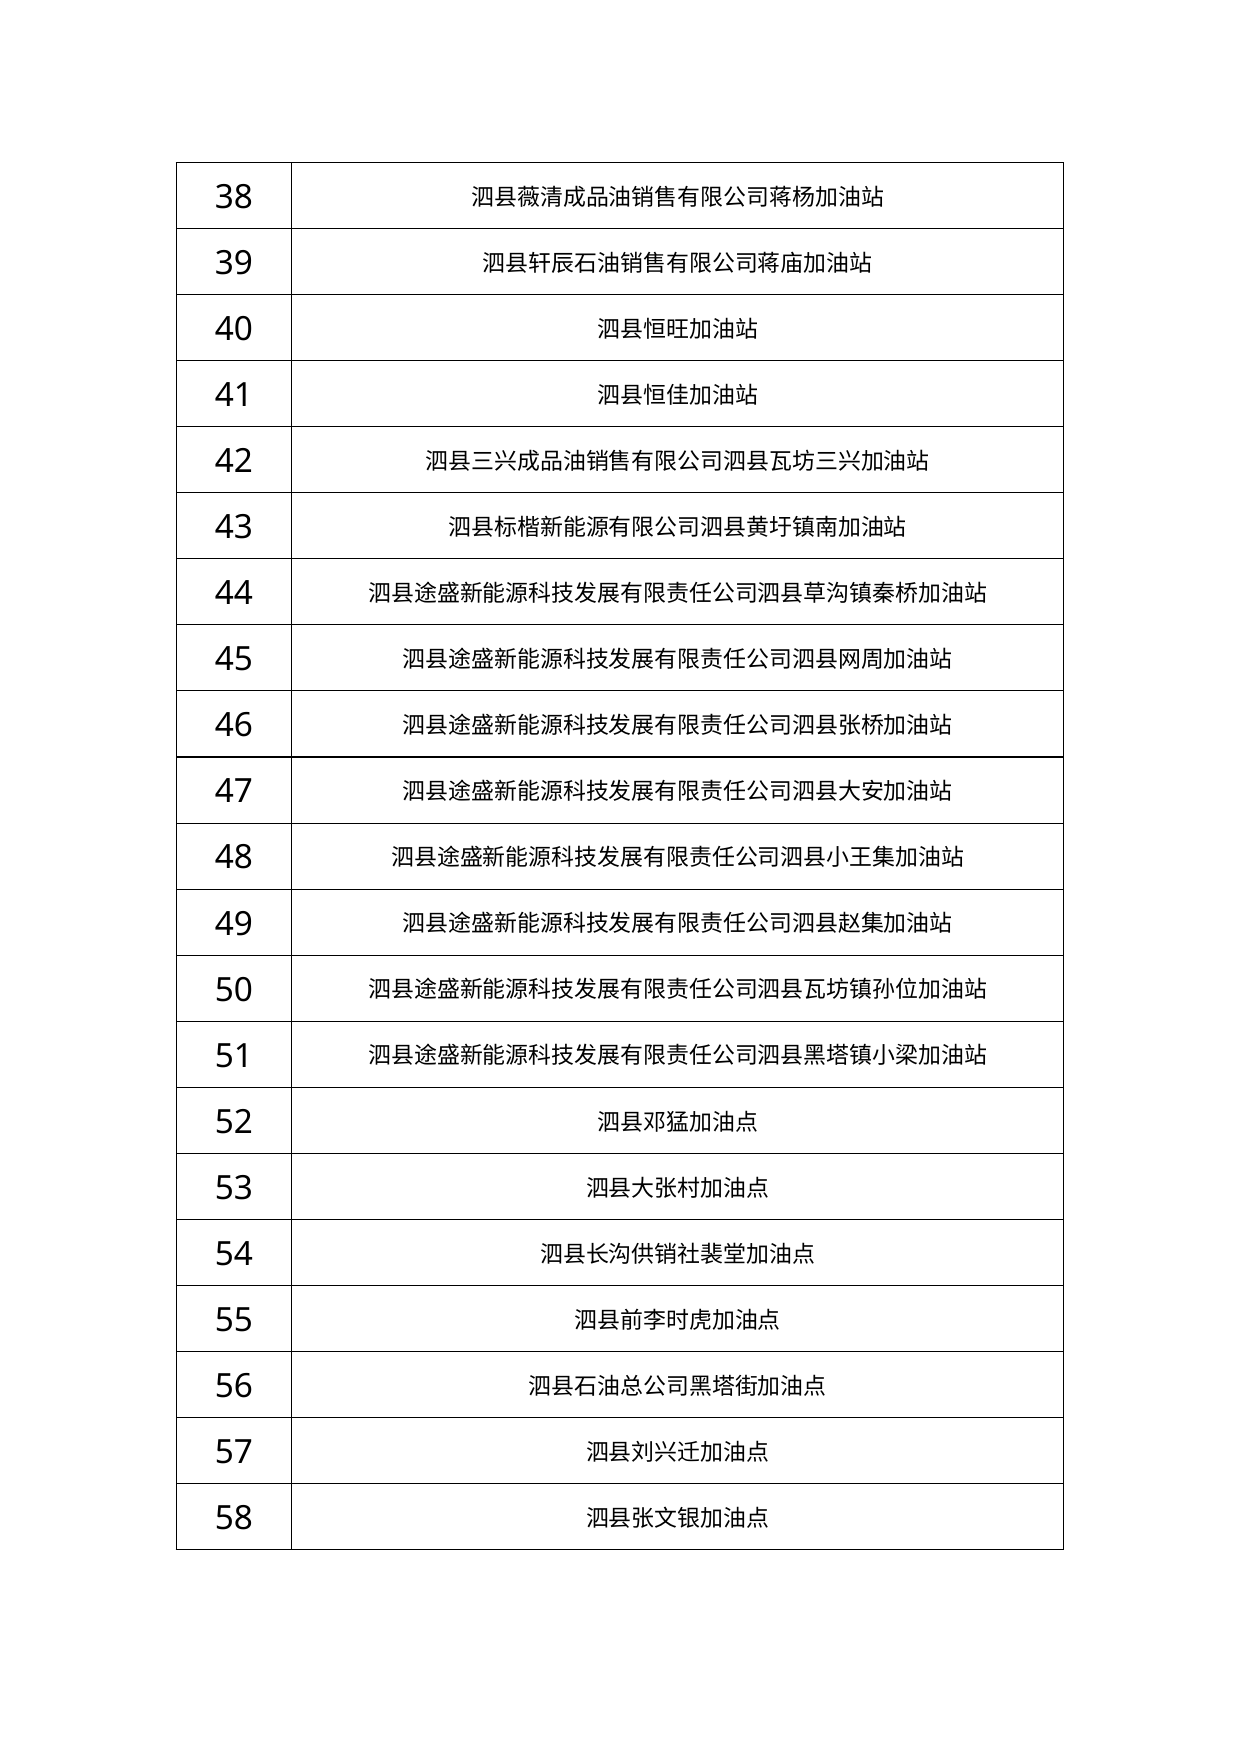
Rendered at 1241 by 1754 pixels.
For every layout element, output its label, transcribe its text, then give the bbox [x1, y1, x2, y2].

table_cell 泗县薇清成品油销售有限公司蒋杨加油站 [292, 163, 1063, 228]
table_cell 泗县途盛新能源科技发展有限责任公司泗县张桥加油站 [292, 691, 1063, 756]
table_cell 53 [177, 1154, 291, 1219]
table_cell 泗县轩辰石油销售有限公司蒋庙加油站 [292, 229, 1063, 294]
table_cell 泗县石油总公司黑塔街加油点 [292, 1352, 1063, 1417]
table_cell 38 [177, 163, 291, 228]
table_cell 51 [177, 1022, 291, 1087]
table_cell 42 [177, 427, 291, 492]
table_cell 泗县三兴成品油销售有限公司泗县瓦坊三兴加油站 [292, 427, 1063, 492]
table_cell 52 [177, 1088, 291, 1153]
table_cell 泗县刘兴迁加油点 [292, 1418, 1063, 1483]
table_cell 泗县途盛新能源科技发展有限责任公司泗县黑塔镇小梁加油站 [292, 1022, 1063, 1087]
table_cell 泗县恒佳加油站 [292, 361, 1063, 426]
table_cell 55 [177, 1286, 291, 1351]
table_cell 泗县途盛新能源科技发展有限责任公司泗县网周加油站 [292, 625, 1063, 690]
table_cell 泗县长沟供销社裴堂加油点 [292, 1220, 1063, 1285]
table_cell 泗县大张村加油点 [292, 1154, 1063, 1219]
table_cell 43 [177, 493, 291, 558]
table_cell 泗县标楷新能源有限公司泗县黄圩镇南加油站 [292, 493, 1063, 558]
table_cell 44 [177, 559, 291, 624]
table_cell 48 [177, 824, 291, 888]
table_cell 泗县恒旺加油站 [292, 295, 1063, 360]
table_cell 泗县途盛新能源科技发展有限责任公司泗县赵集加油站 [292, 890, 1063, 954]
table_cell 40 [177, 295, 291, 360]
table_cell 47 [177, 758, 291, 822]
table_cell 泗县邓猛加油点 [292, 1088, 1063, 1153]
table_cell 57 [177, 1418, 291, 1483]
table_cell 58 [177, 1484, 291, 1549]
table_cell 泗县途盛新能源科技发展有限责任公司泗县瓦坊镇孙位加油站 [292, 956, 1063, 1021]
table_cell 泗县前李时虎加油点 [292, 1286, 1063, 1351]
table_cell 46 [177, 691, 291, 756]
table_cell 泗县途盛新能源科技发展有限责任公司泗县大安加油站 [292, 758, 1063, 822]
table_cell 45 [177, 625, 291, 690]
table_cell 49 [177, 890, 291, 954]
table_cell 41 [177, 361, 291, 426]
table_cell 54 [177, 1220, 291, 1285]
table_cell 泗县途盛新能源科技发展有限责任公司泗县草沟镇秦桥加油站 [292, 559, 1063, 624]
table_cell 39 [177, 229, 291, 294]
table_cell 泗县途盛新能源科技发展有限责任公司泗县小王集加油站 [292, 824, 1063, 888]
table_cell 50 [177, 956, 291, 1021]
table_cell 泗县张文银加油点 [292, 1484, 1063, 1549]
table_cell 56 [177, 1352, 291, 1417]
